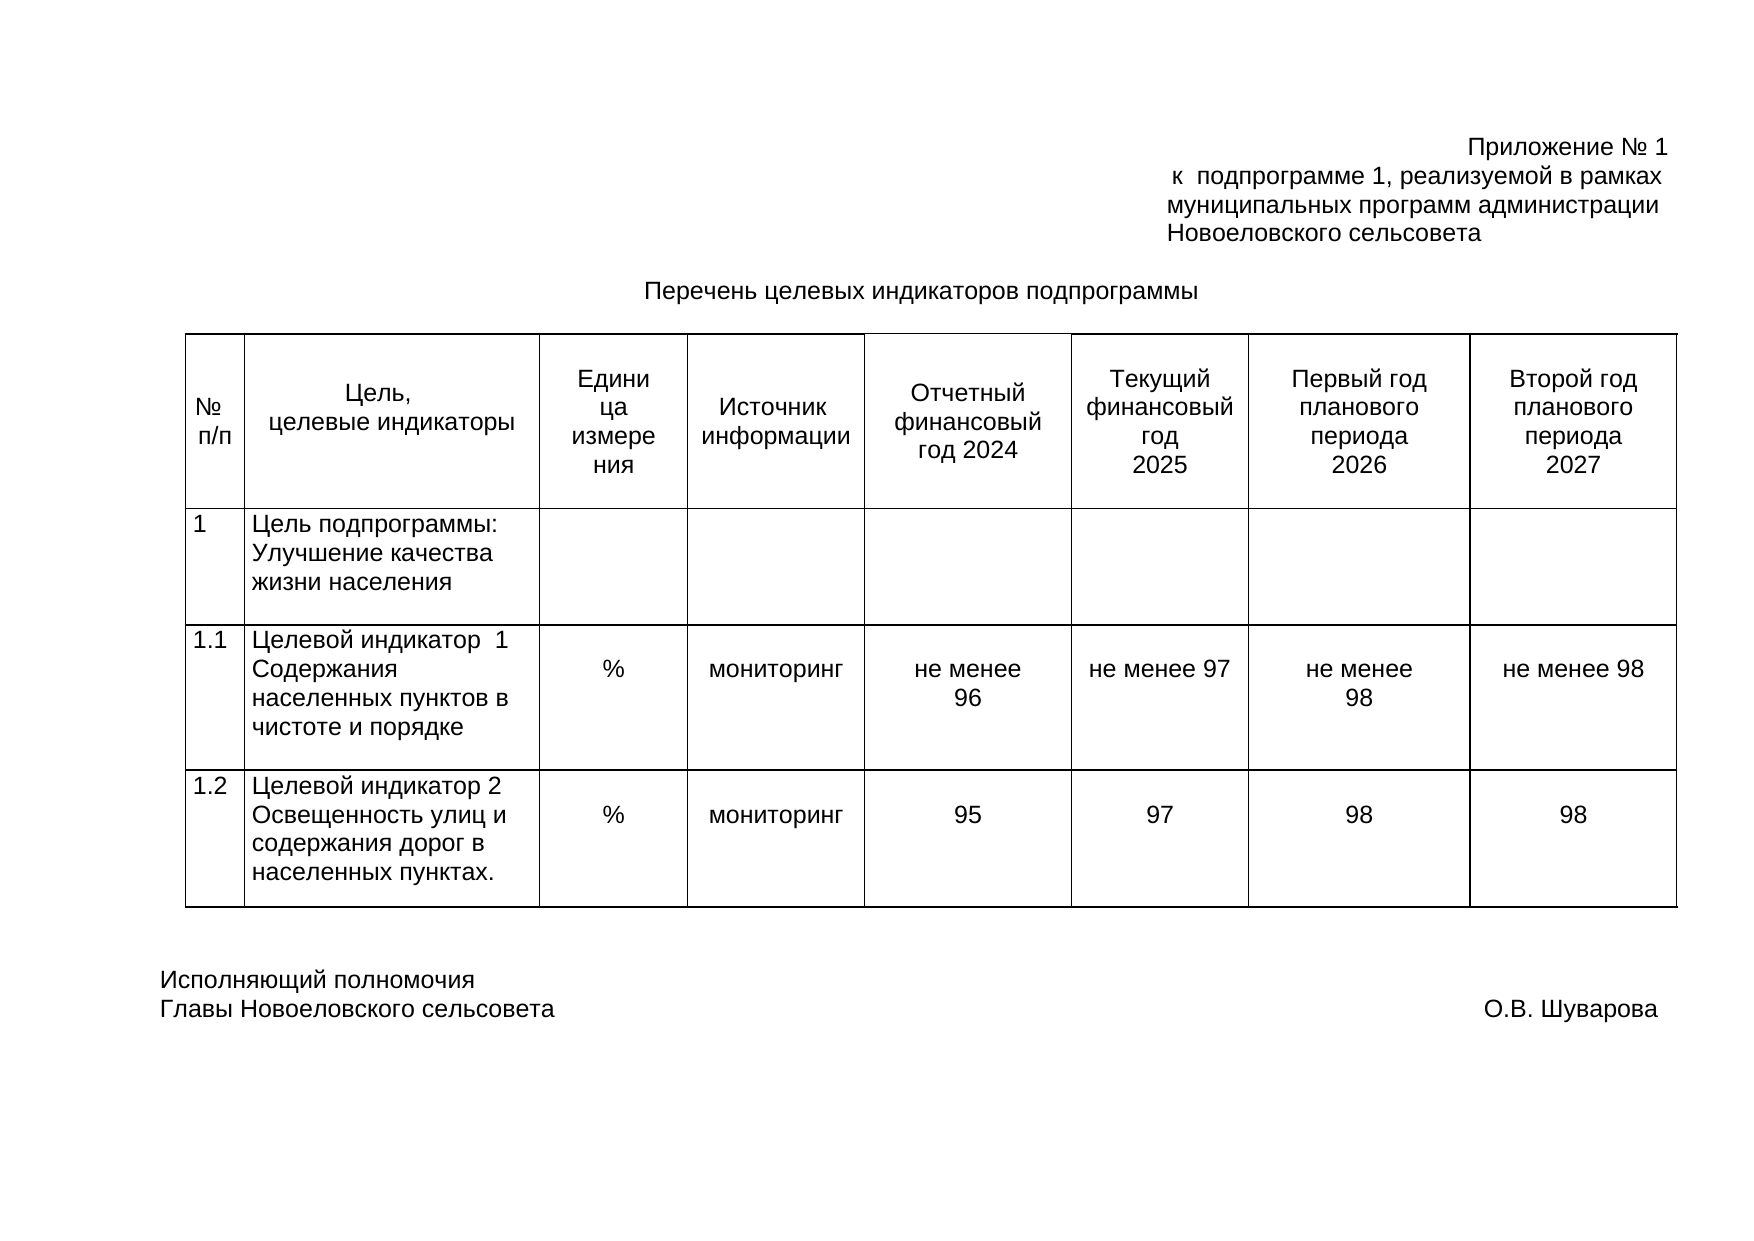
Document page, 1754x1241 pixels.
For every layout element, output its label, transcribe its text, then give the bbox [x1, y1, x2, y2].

table_cell мониторинг [688, 771, 864, 906]
text Приложение № 1 [1137, 132, 1668, 161]
table_cell 1.1 [186, 626, 244, 769]
table_cell не менее 98 [1249, 626, 1469, 769]
table_header Едини ца измере ния [540, 335, 687, 507]
text к подпрограмме 1, реализуемой в рамках муниципальных программ администрации Новоеловского сельсовета [1137, 161, 1668, 247]
table_cell 98 [1471, 771, 1676, 906]
table_cell % [540, 626, 687, 769]
table_cell 1 [186, 509, 244, 624]
table_cell не менее 96 [865, 626, 1071, 769]
table_cell [540, 509, 687, 624]
table_header Цель, целевые индикаторы [245, 335, 539, 507]
table_cell 98 [1249, 771, 1469, 906]
table_cell [1471, 509, 1676, 624]
table_header Отчетный финансовый год 2024 [865, 334, 1071, 507]
table_header Первый год планового периода 2026 [1249, 335, 1469, 507]
table_cell мониторинг [688, 626, 864, 769]
text Исполняющий полномочия [118, 965, 1668, 994]
table_cell Целевой индикатор 1 Содержания населенных пунктов в чистоте и порядке [245, 626, 539, 769]
table_cell не менее 97 [1072, 626, 1248, 769]
table_cell [1249, 509, 1469, 624]
table_cell 95 [865, 771, 1071, 906]
table_cell % [540, 771, 687, 906]
text Перечень целевых индикаторов подпрограммы [118, 276, 1668, 304]
table_cell 1.2 [186, 771, 244, 906]
text Главы Новоеловского сельсовета О.В. Шуварова [118, 994, 1668, 1023]
table_cell 97 [1072, 771, 1248, 906]
table_cell [1072, 509, 1248, 624]
table_cell не менее 98 [1471, 626, 1676, 769]
table_cell Цель подпрограммы: Улучшение качества жизни населения [245, 509, 539, 624]
table_header Источник информации [688, 335, 864, 507]
table_header № п/п [186, 335, 244, 507]
table_cell [688, 509, 864, 624]
table_cell Целевой индикатор 2 Освещенность улиц и содержания дорог в населенных пунктах. [245, 771, 539, 906]
table_header Второй год планового периода 2027 [1471, 335, 1676, 507]
table_header Текущий финансовый год 2025 [1072, 335, 1248, 507]
table_cell [865, 509, 1071, 624]
